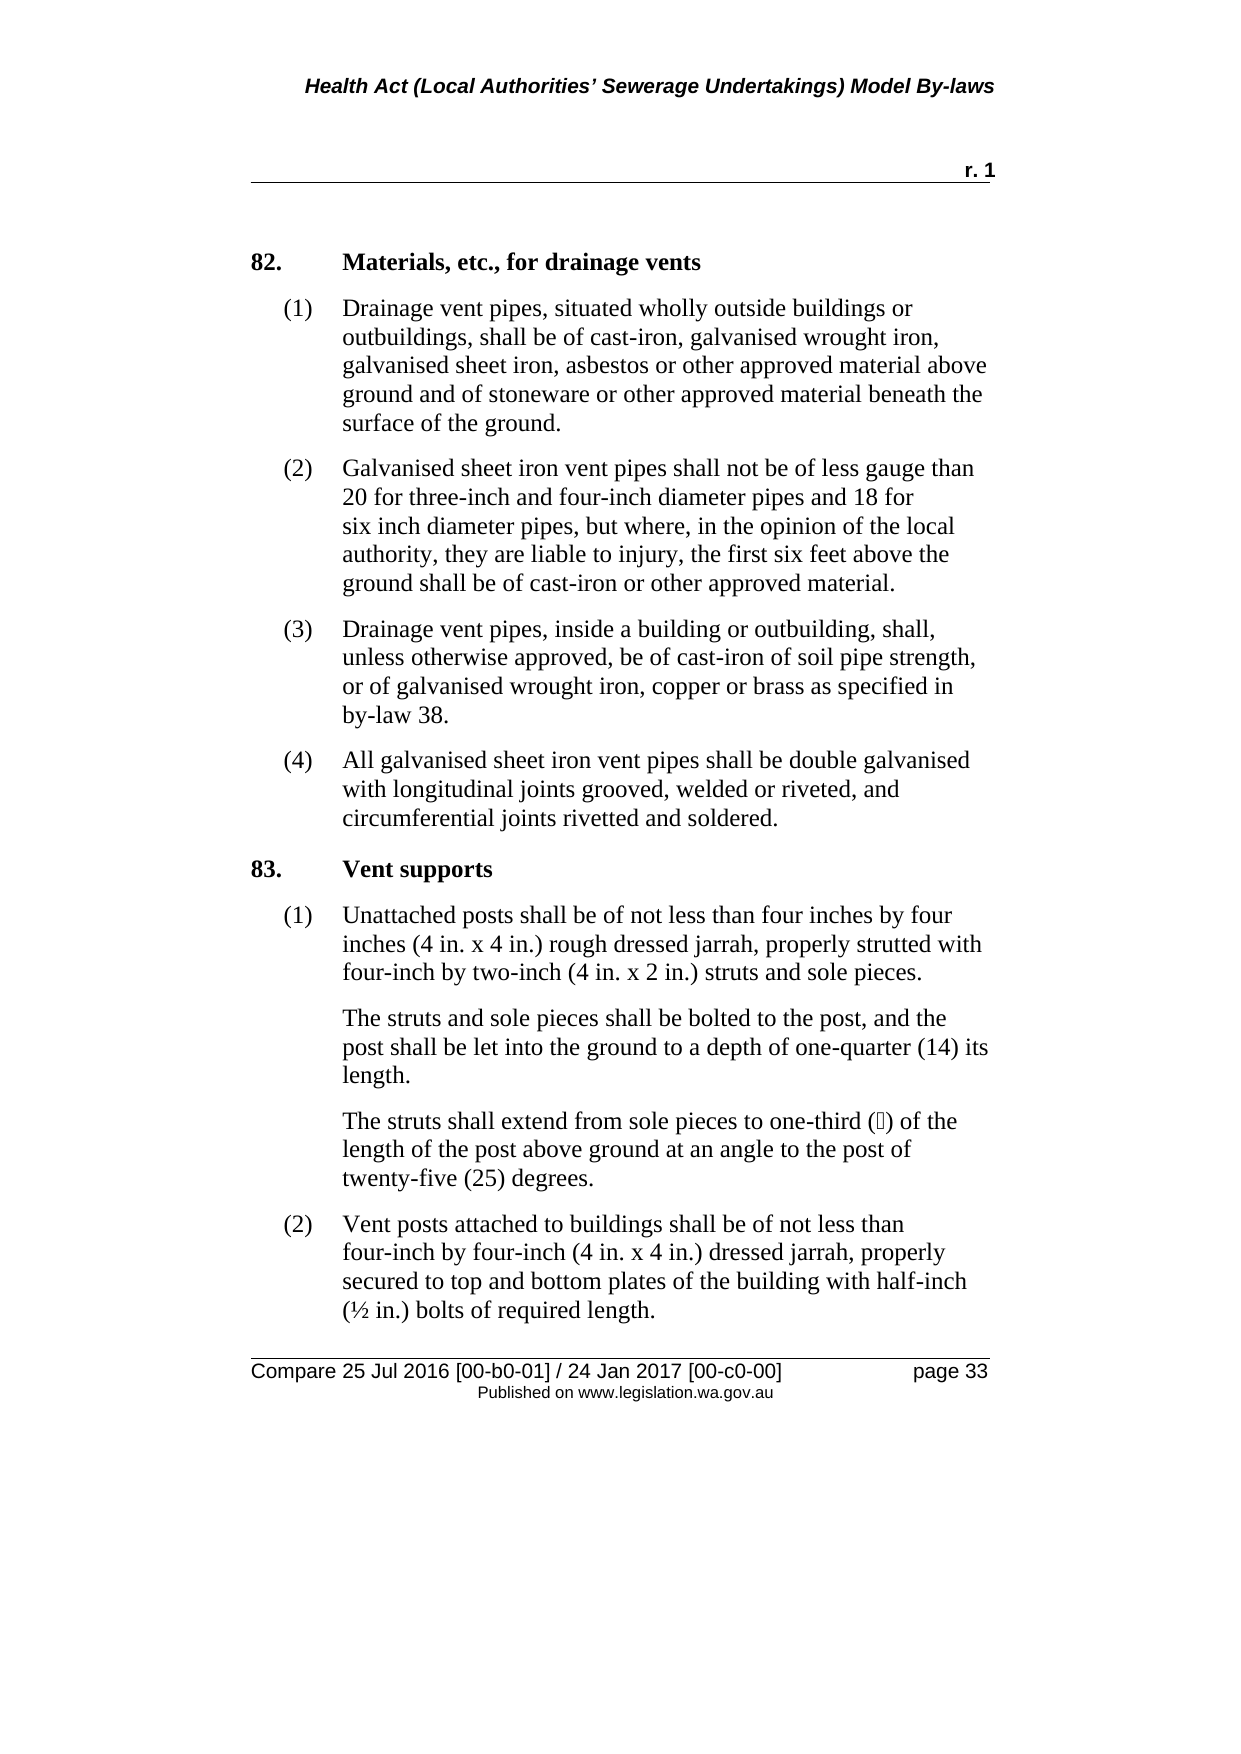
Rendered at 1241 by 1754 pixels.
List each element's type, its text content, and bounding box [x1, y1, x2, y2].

text The struts and sole pieces shall be bolted to the post, and the post shall be let into the ground to a depth of one-quarter (14) its length. [251, 1003, 990, 1089]
subtitle 82. Materials, etc., for drainage vents [251, 247, 990, 276]
text (2) Vent posts attached to buildings shall be of not less than four-inch by four-inch (4 in. x 4 in.) dressed jarrah, properly secured to top and bottom plates of the building with half-inch (½ in.) bolts of required length. [251, 1209, 990, 1324]
subtitle 83. Vent supports [251, 854, 990, 883]
text (3) Drainage vent pipes, inside a building or outbuilding, shall, unless otherwise approved, be of cast-iron of soil pipe strength, or of galvanised wrought iron, copper or brass as specified in by-law 38. [251, 614, 990, 729]
text The struts shall extend from sole pieces to one-third () of the length of the post above ground at an angle to the post of twenty-five (25) degrees. [251, 1106, 990, 1192]
text (2) Galvanised sheet iron vent pipes shall not be of less gauge than 20 for three-inch and four-inch diameter pipes and 18 for six inch diameter pipes, but where, in the opinion of the local authority, they are liable to injury, the first six feet above the ground shall be of cast-iron or other approved material. [251, 453, 990, 597]
text (1) Drainage vent pipes, situated wholly outside buildings or outbuildings, shall be of cast-iron, galvanised wrought iron, galvanised sheet iron, asbestos or other approved material above ground and of stoneware or other approved material beneath the surface of the ground. [251, 293, 990, 437]
text (4) All galvanised sheet iron vent pipes shall be double galvanised with longitudinal joints grooved, welded or riveted, and circumferential joints rivetted and soldered. [251, 745, 990, 832]
text (1) Unattached posts shall be of not less than four inches by four inches (4 in. x 4 in.) rough dressed jarrah, properly strutted with four-inch by two-inch (4 in. x 2 in.) struts and sole pieces. [251, 900, 990, 986]
